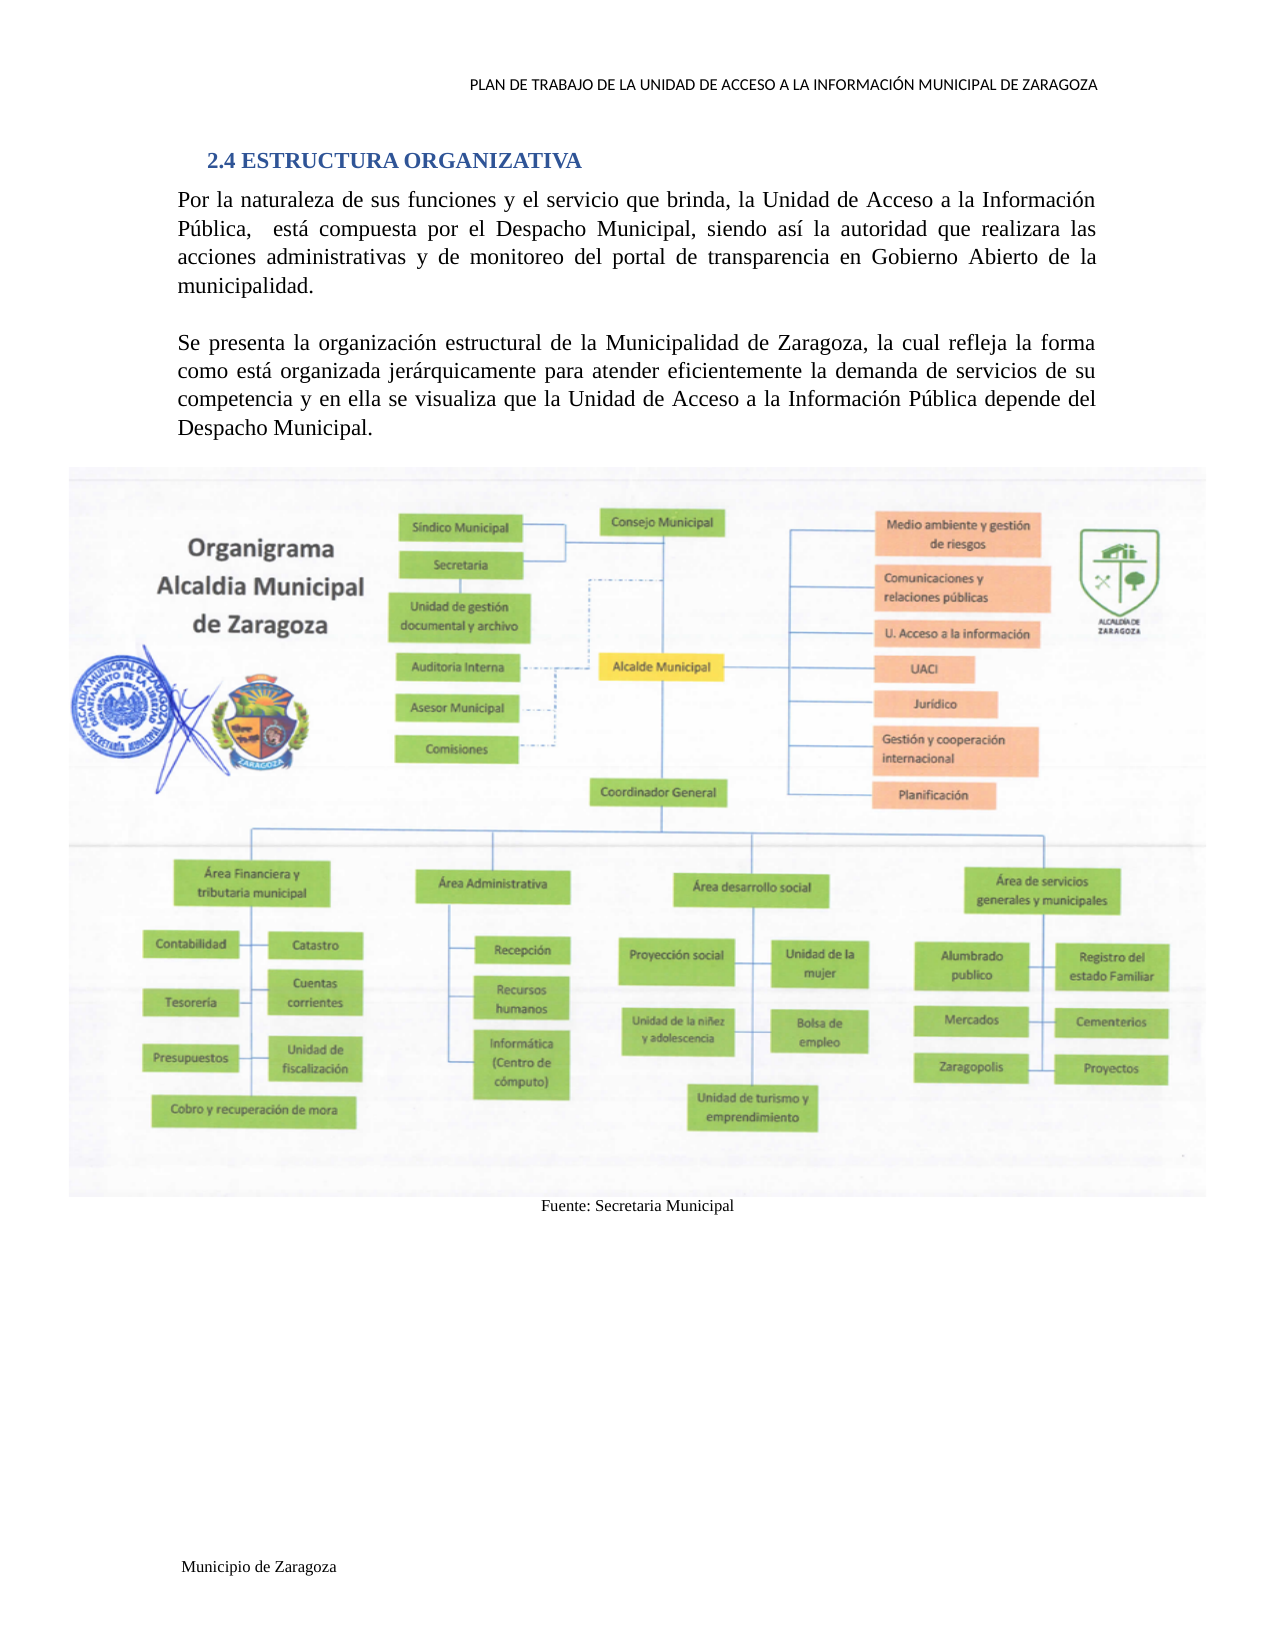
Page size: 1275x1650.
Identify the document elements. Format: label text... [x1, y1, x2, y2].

text Se presenta la organización estructural de la Municipalidad de Zaragoza, la cual refleja la forma como está organizada jerárquicamente para atender eficientemente la demanda de servicios de su competencia y en ella se visualiza que la Unidad de Acceso a la Información Pública depende del Despacho Municipal. [177, 329, 1098, 440]
text 2.4 estructura Organizativa [207, 148, 1098, 174]
picture [68, 467, 1207, 1197]
text Por la naturaleza de sus funciones y el servicio que brinda, la Unidad de Acceso a la Información Pública, está compuesta por el Despacho Municipal, siendo así la autoridad que realizara las acciones administrativas y de monitoreo del portal de transparencia en Gobierno Abierto de la municipalidad. [177, 186, 1098, 298]
text Fuente: Secretaria Municipal [177, 1196, 1098, 1215]
